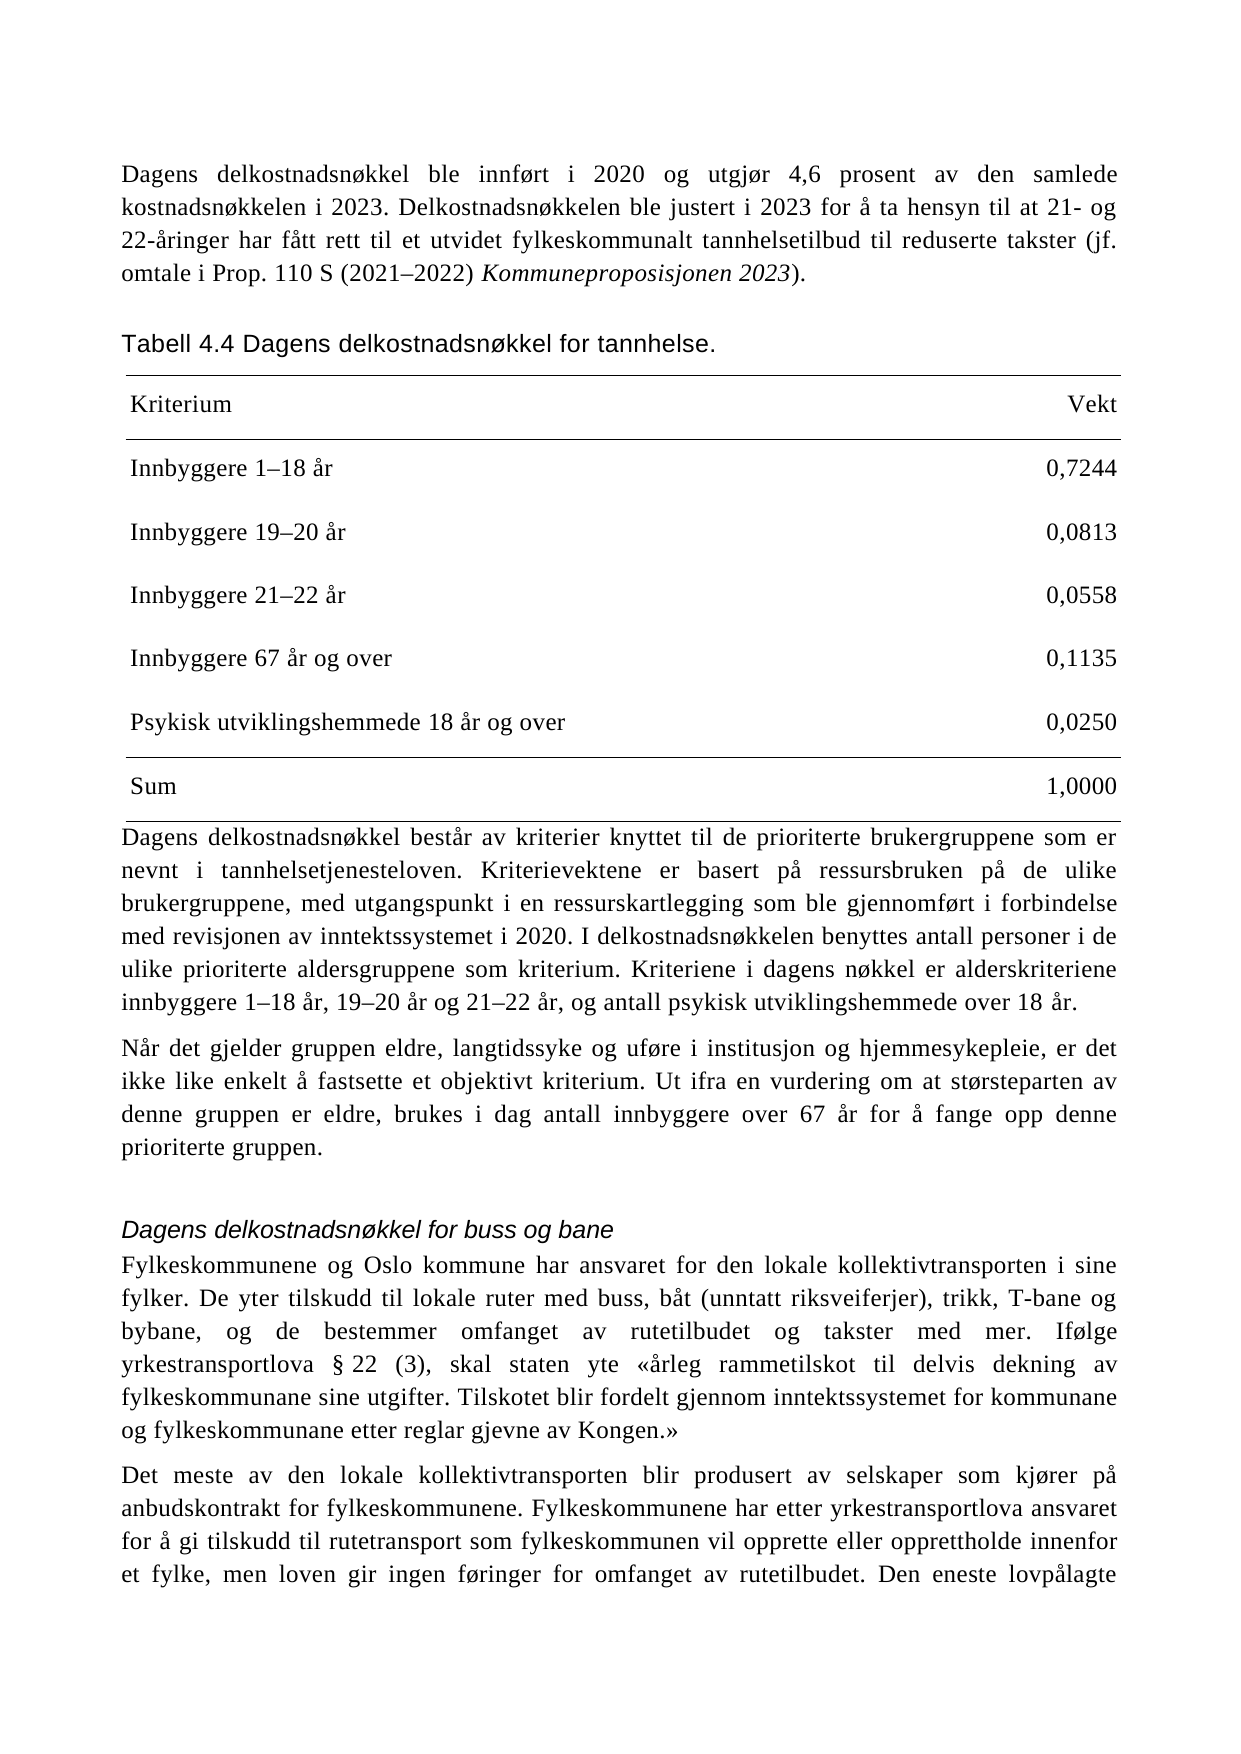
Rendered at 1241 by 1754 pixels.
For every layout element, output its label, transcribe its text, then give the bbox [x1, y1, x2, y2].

text Når det gjelder gruppen eldre, langtidssyke og uføre i institusjon og hjemmesykepleie, er det ikke like enkelt å fastsette et objektivt kriterium. Ut ifra en vurdering om at størsteparten av denne gruppen er eldre, brukes i dag antall innbyggere over 67 år for å fange opp denne prioriterte gruppen. [121, 1033, 1119, 1161]
table_cell Innbyggere 21–22 år [126, 567, 976, 630]
table_cell Innbyggere 1–18 år [126, 440, 976, 503]
table_header Vekt [976, 376, 1121, 439]
table_header Kriterium [126, 376, 976, 439]
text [121, 1460, 1119, 1588]
table_cell 0,0250 [976, 693, 1121, 757]
table_cell Psykisk utviklingshemmede 18 år og over [126, 693, 976, 757]
table_cell 0,0813 [976, 503, 1121, 567]
table_cell 0,0558 [976, 567, 1121, 630]
table_cell Innbyggere 19–20 år [126, 503, 976, 567]
text Dagens delkostnadsnøkkel ble innført i 2020 og utgjør 4,6 prosent av den samlede kostnadsnøkkelen i 2023. Delkostnadsnøkkelen ble justert i 2023 for å ta hensyn til at 21- og 22-åringer har fått rett til et utvidet fylkeskommunalt tannhelsetilbud til reduserte takster (jf. omtale i Prop. 110 S (2021–2022) Kommuneproposisjonen 2023). [121, 159, 1119, 287]
table_cell 1,0000 [976, 758, 1121, 821]
text Dagens delkostnadsnøkkel for tannhelse. [121, 329, 1119, 358]
table_cell Sum [126, 758, 976, 821]
text Dagens delkostnadsnøkkel består av kriterier knyttet til de prioriterte brukergruppene som er nevnt i tannhelsetjenesteloven. Kriterievektene er basert på ressursbruken på de ulike brukergruppene, med utgangspunkt i en ressurskartlegging som ble gjennomført i forbindelse med revisjonen av inntektssystemet i 2020. I delkostnadsnøkkelen benyttes antall personer i de ulike prioriterte aldersgruppene som kriterium. Kriteriene i dagens nøkkel er alderskriteriene innbyggere 1–18 år, 19–20 år og 21–22 år, og antall psykisk utviklingshemmede over 18 år. [121, 822, 1119, 1016]
table_cell Innbyggere 67 år og over [126, 630, 976, 693]
table_cell 0,7244 [976, 440, 1121, 503]
table_cell 0,1135 [976, 630, 1121, 693]
text Fylkeskommunene og Oslo kommune har ansvaret for den lokale kollektivtransporten i sine fylker. De yter tilskudd til lokale ruter med buss, båt (unntatt riksveiferjer), trikk, T-bane og bybane, og de bestemmer omfanget av rutetilbudet og takster med mer. Ifølge yrkestransportlova § 22 (3), skal staten yte «årleg rammetilskot til delvis dekning av fylkeskommunane sine utgifter. Tilskotet blir fordelt gjennom inntektssystemet for kommunane og fylkeskommunane etter reglar gjevne av Kongen.» [121, 1250, 1119, 1444]
text Dagens delkostnadsnøkkel for buss og bane [121, 1215, 1119, 1243]
